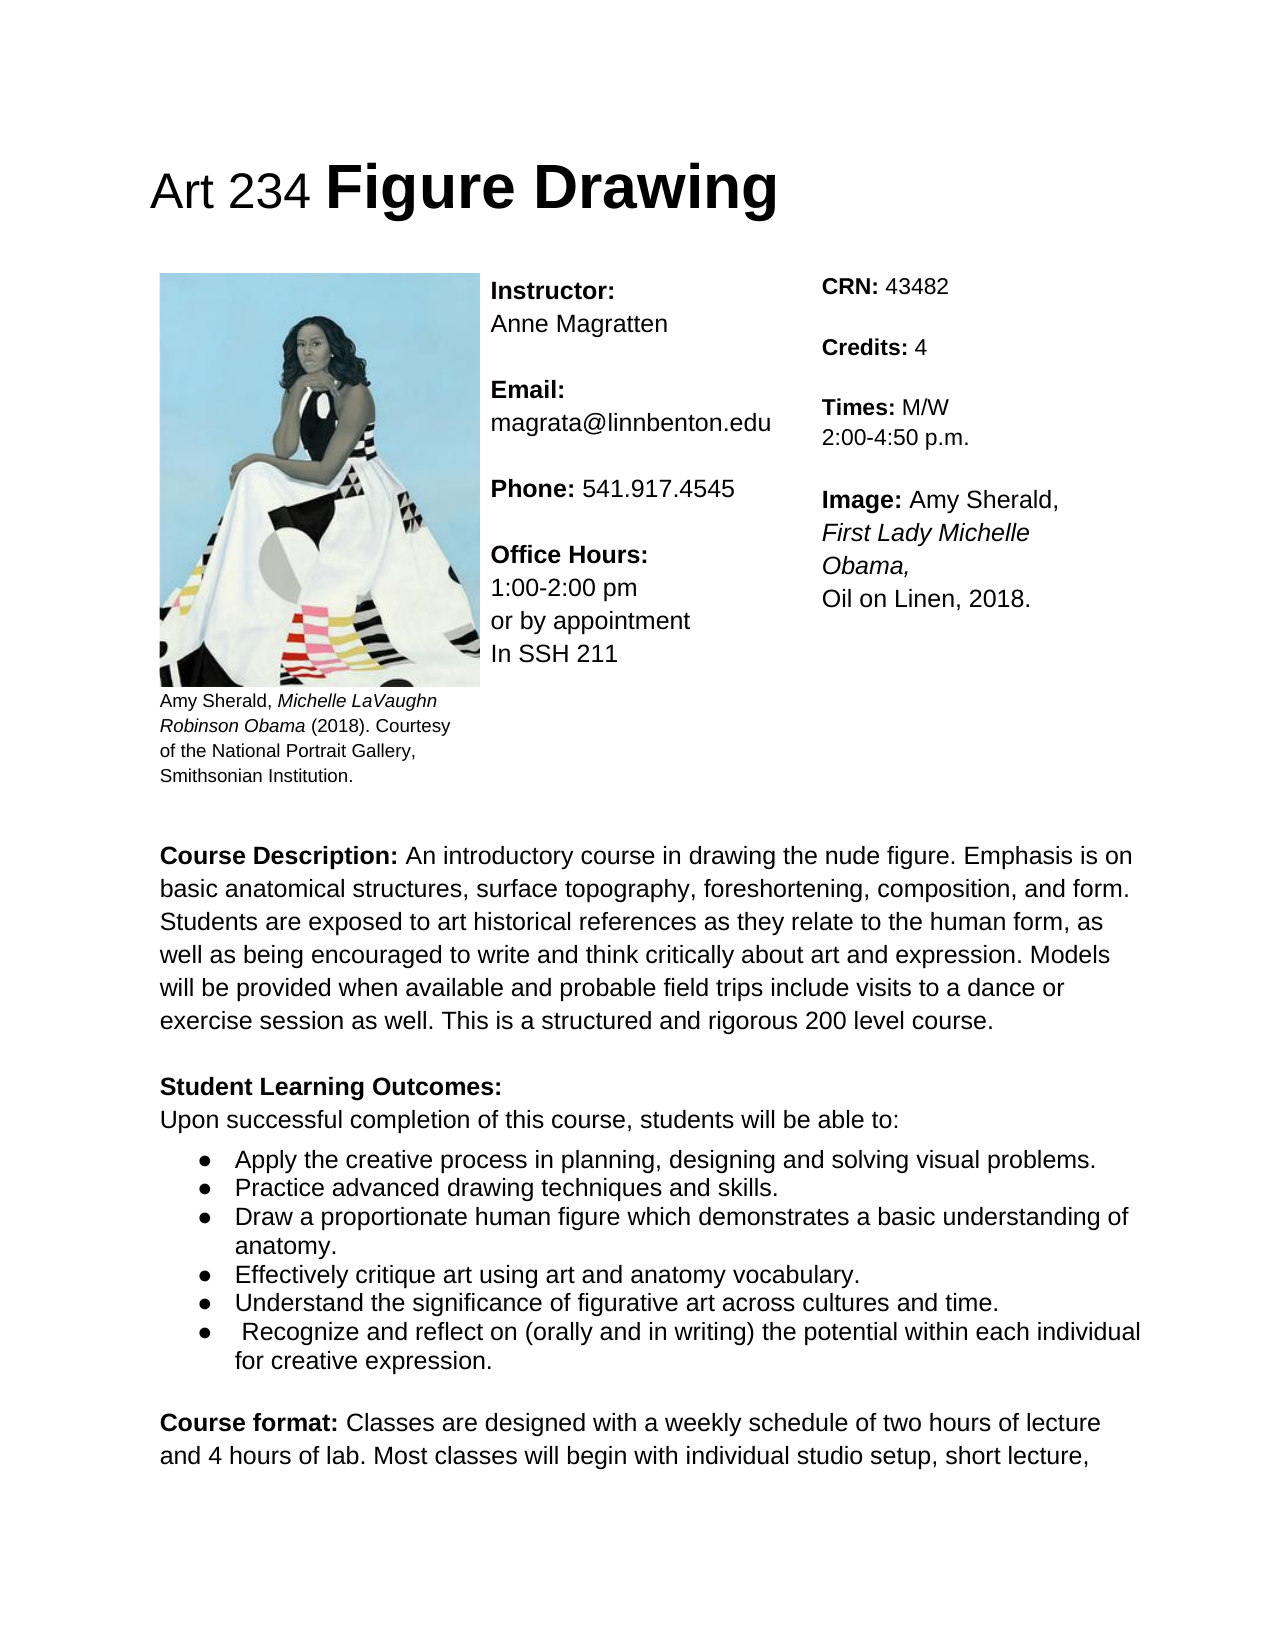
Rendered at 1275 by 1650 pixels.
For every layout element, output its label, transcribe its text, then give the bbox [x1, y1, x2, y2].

table_header Amy Sherald, Michelle LaVaughn Robinson Obama (2018). Courtesy of the National Portrait Gallery, Smithsonian Institution. [149, 233, 480, 801]
table_header CRN: 43482 Credits: 4 Times: M/W 2:00-4:50 p.m. Image: Amy Sherald, First Lady Michelle Obama, Oil on Linen, 2018. [811, 233, 1124, 801]
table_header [149, 831, 1158, 1480]
table_header Instructor: Anne Magratten Email: magrata@linnbenton.edu Phone: 541.917.4545 Office Hours: 1:00-2:00 pm or by appointment In SSH 211 [480, 233, 811, 801]
text Art 234 Figure Drawing [150, 150, 1125, 222]
picture [159, 273, 480, 687]
